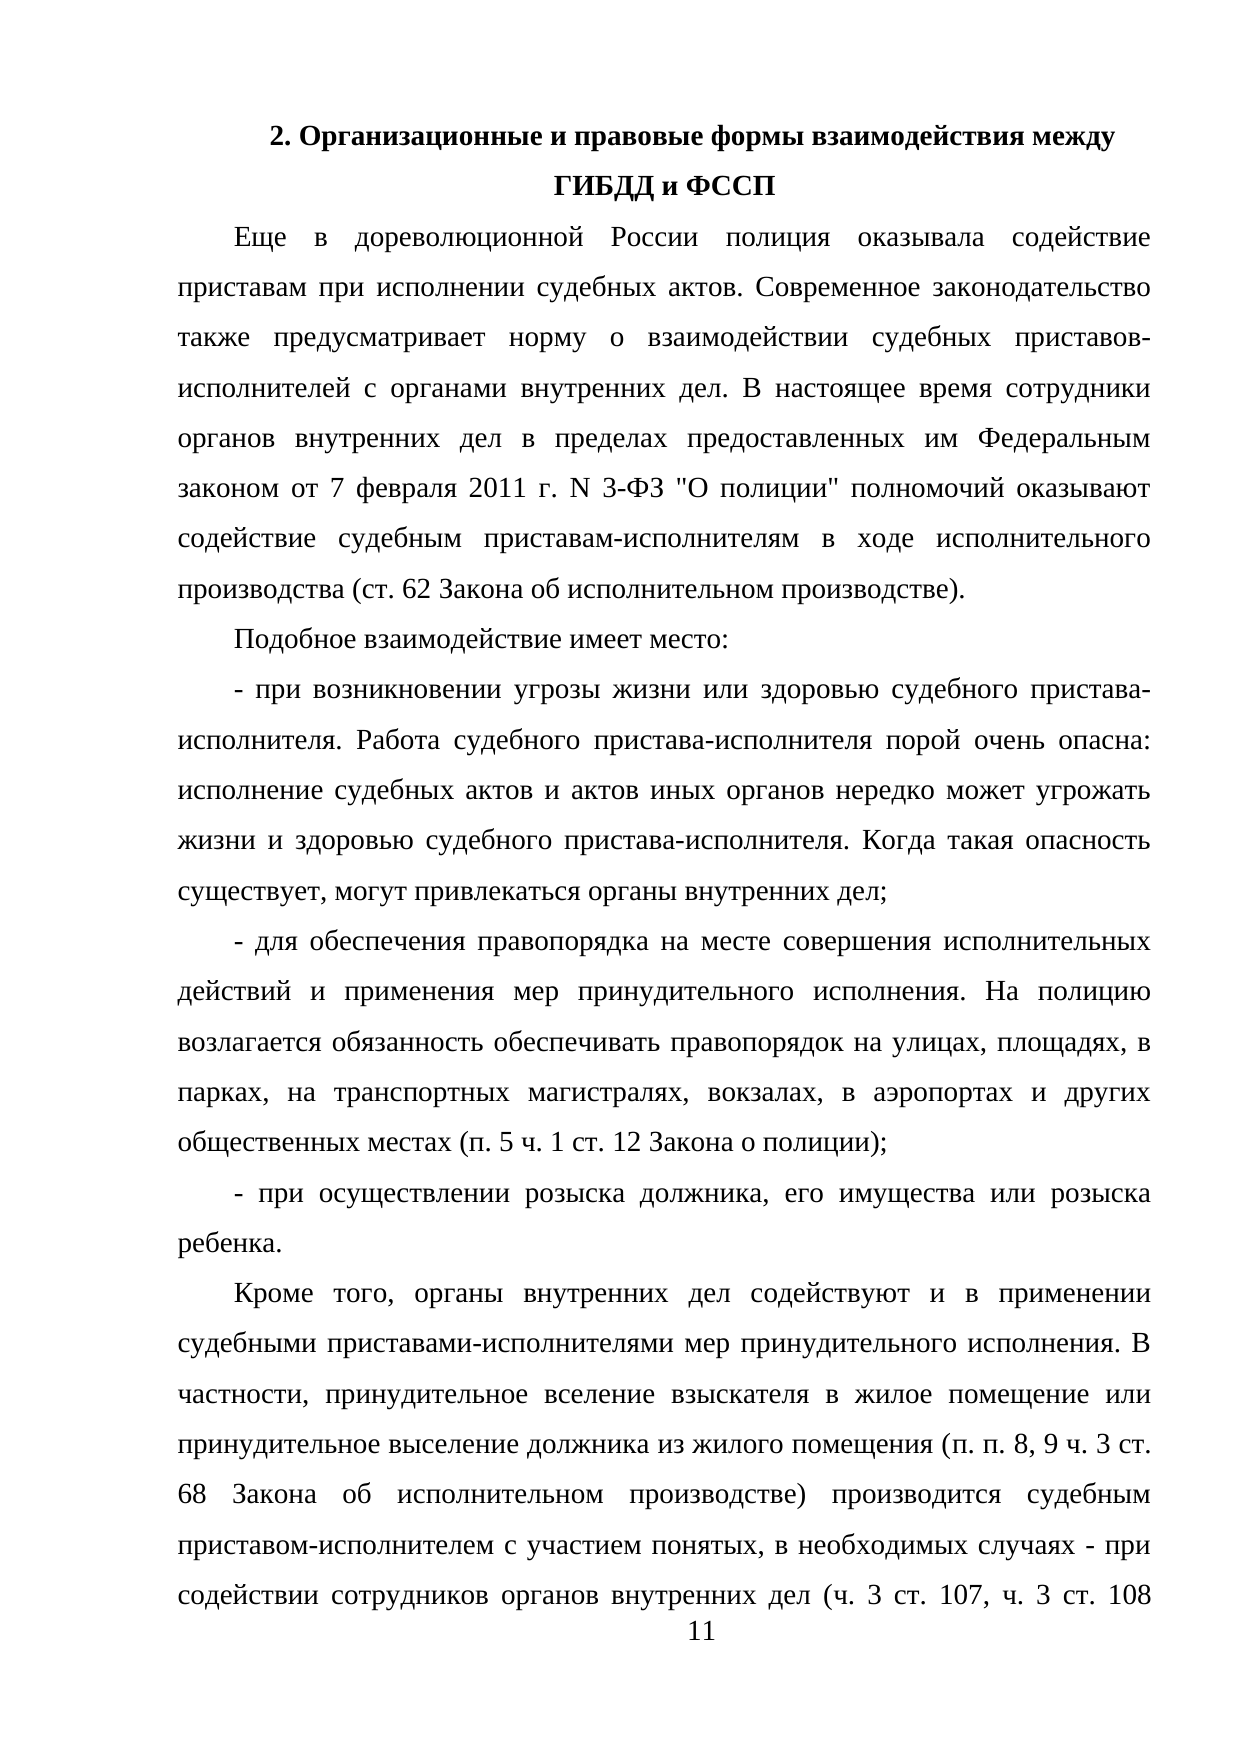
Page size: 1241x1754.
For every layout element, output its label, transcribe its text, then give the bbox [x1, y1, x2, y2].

text Подобное взаимодействие имеет место: [177, 621, 1152, 655]
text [177, 1275, 1152, 1611]
text Еще в дореволюционной России полиция оказывала содействие приставам при исполнении судебных актов. Современное законодательство также предусматривает норму о взаимодействии судебных приставов-исполнителей с органами внутренних дел. В настоящее время сотрудники органов внутренних дел в пределах предоставленных им Федеральным законом от 7 февраля . N 3-ФЗ "О полиции" полномочий оказывают содействие судебным приставам-исполнителям в ходе исполнительного производства (ст. 62 Закона об исполнительном производстве). [177, 219, 1152, 604]
text 2. Организационные и правовые формы взаимодействия между ГИБДД и ФССП [177, 118, 1152, 202]
text - для обеспечения правопорядка на месте совершения исполнительных действий и применения мер принудительного исполнения. На полицию возлагается обязанность обеспечивать правопорядок на улицах, площадях, в парках, на транспортных магистралях, вокзалах, в аэропортах и других общественных местах (п. 5 ч. 1 ст. 12 Закона о полиции); [177, 923, 1152, 1158]
text - при осуществлении розыска должника, его имущества или розыска ребенка. [177, 1175, 1152, 1258]
text - при возникновении угрозы жизни или здоровью судебного пристава-исполнителя. Работа судебного пристава-исполнителя порой очень опасна: исполнение судебных актов и актов иных органов нередко может угрожать жизни и здоровью судебного пристава-исполнителя. Когда такая опасность существует, могут привлекаться органы внутренних дел; [177, 672, 1152, 906]
